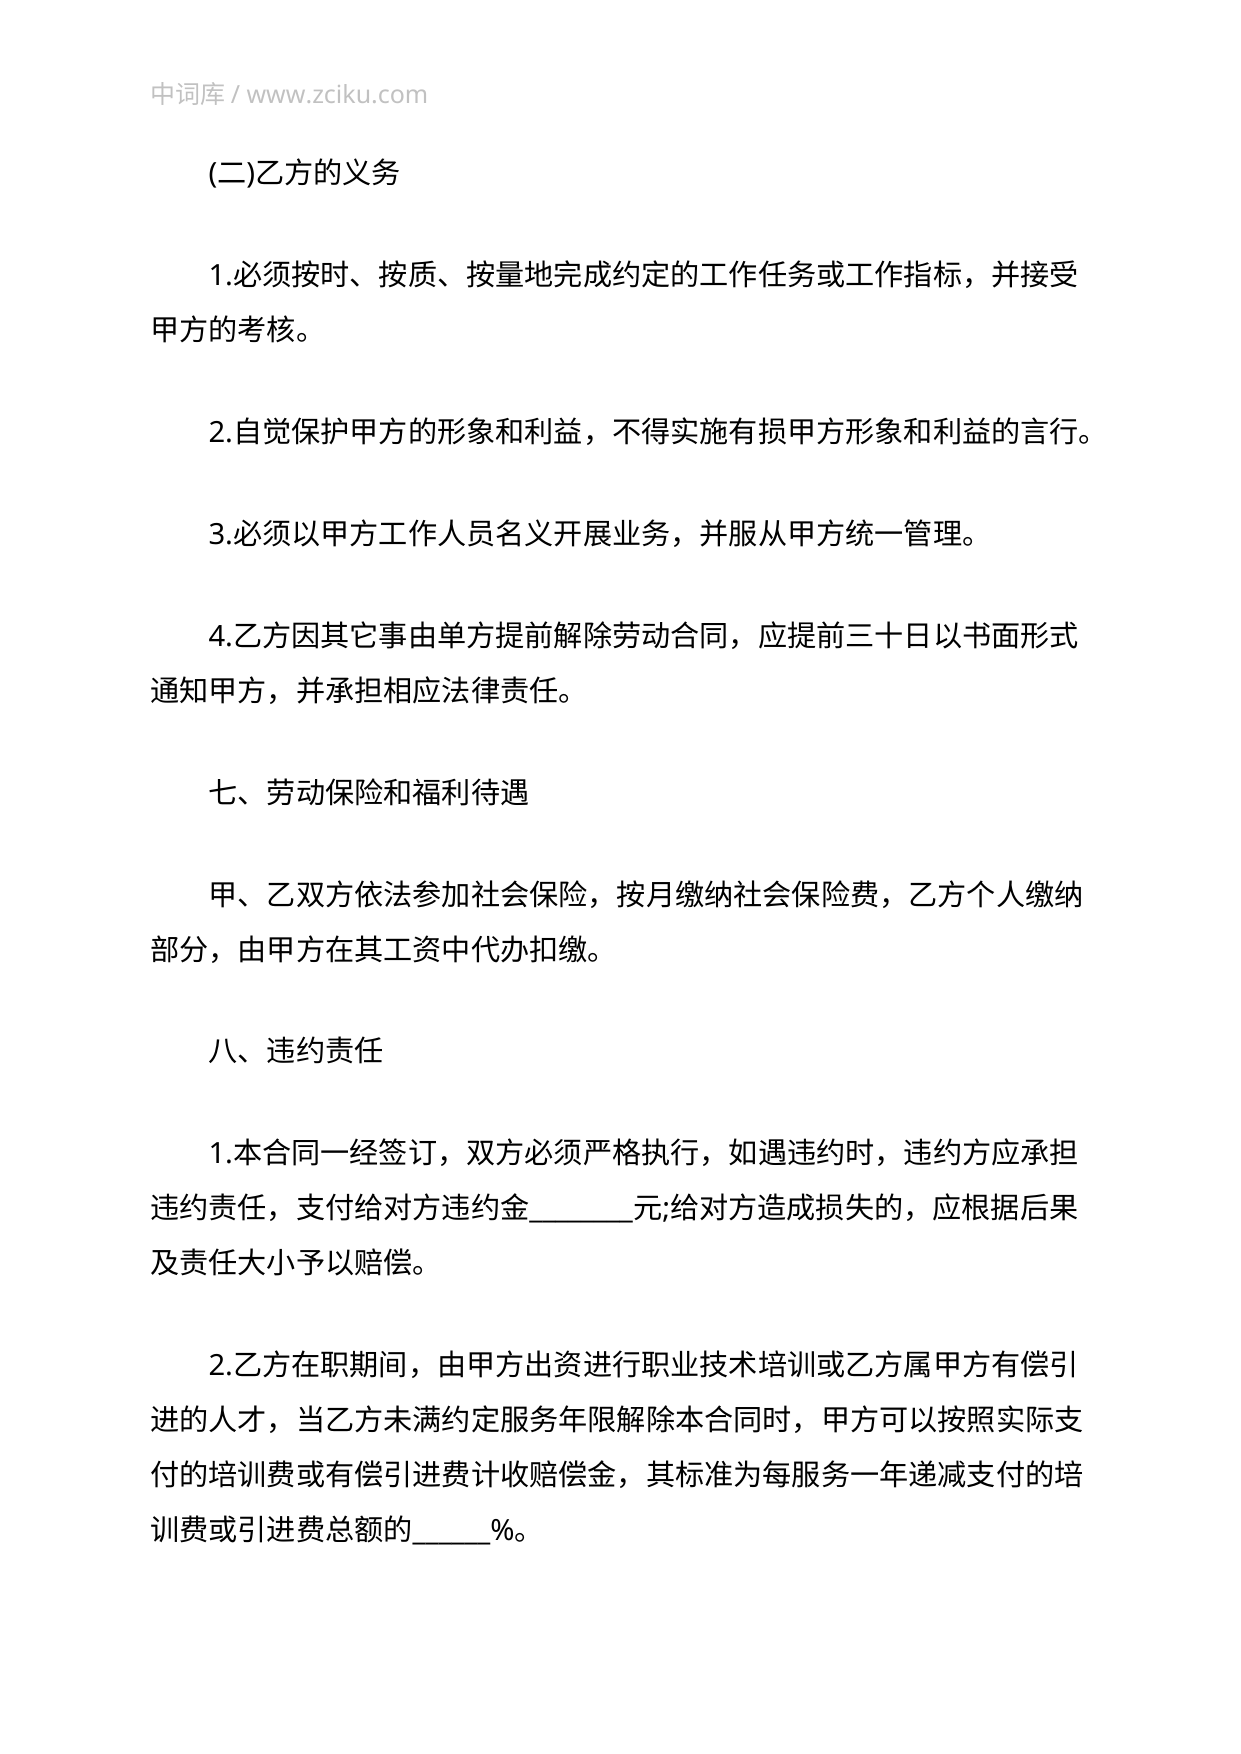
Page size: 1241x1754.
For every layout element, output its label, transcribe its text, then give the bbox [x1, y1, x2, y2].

text 八、违约责任 [150, 1028, 1090, 1070]
text 1.本合同一经签订，双方必须严格执行，如遇违约时，违约方应承担违约责任，支付给对方违约金________元;给对方造成损失的，应根据后果及责任大小予以赔偿。 [150, 1130, 1090, 1282]
text 2.自觉保护甲方的形象和利益，不得实施有损甲方形象和利益的言行。 [150, 409, 1090, 451]
text 甲、乙双方依法参加社会保险，按月缴纳社会保险费，乙方个人缴纳部分，由甲方在其工资中代办扣缴。 [150, 871, 1090, 968]
text 3.必须以甲方工作人员名义开展业务，并服从甲方统一管理。 [150, 511, 1090, 553]
text (二)乙方的义务 [150, 150, 1090, 192]
text 2.乙方在职期间，由甲方出资进行职业技术培训或乙方属甲方有偿引进的人才，当乙方未满约定服务年限解除本合同时，甲方可以按照实际支付的培训费或有偿引进费计收赔偿金，其标准为每服务一年递减支付的培训费或引进费总额的______%。 [150, 1341, 1090, 1549]
text 七、劳动保险和福利待遇 [150, 769, 1090, 812]
text 4.乙方因其它事由单方提前解除劳动合同，应提前三十日以书面形式通知甲方，并承担相应法律责任。 [150, 613, 1090, 710]
text 1.必须按时、按质、按量地完成约定的工作任务或工作指标，并接受甲方的考核。 [150, 252, 1090, 349]
